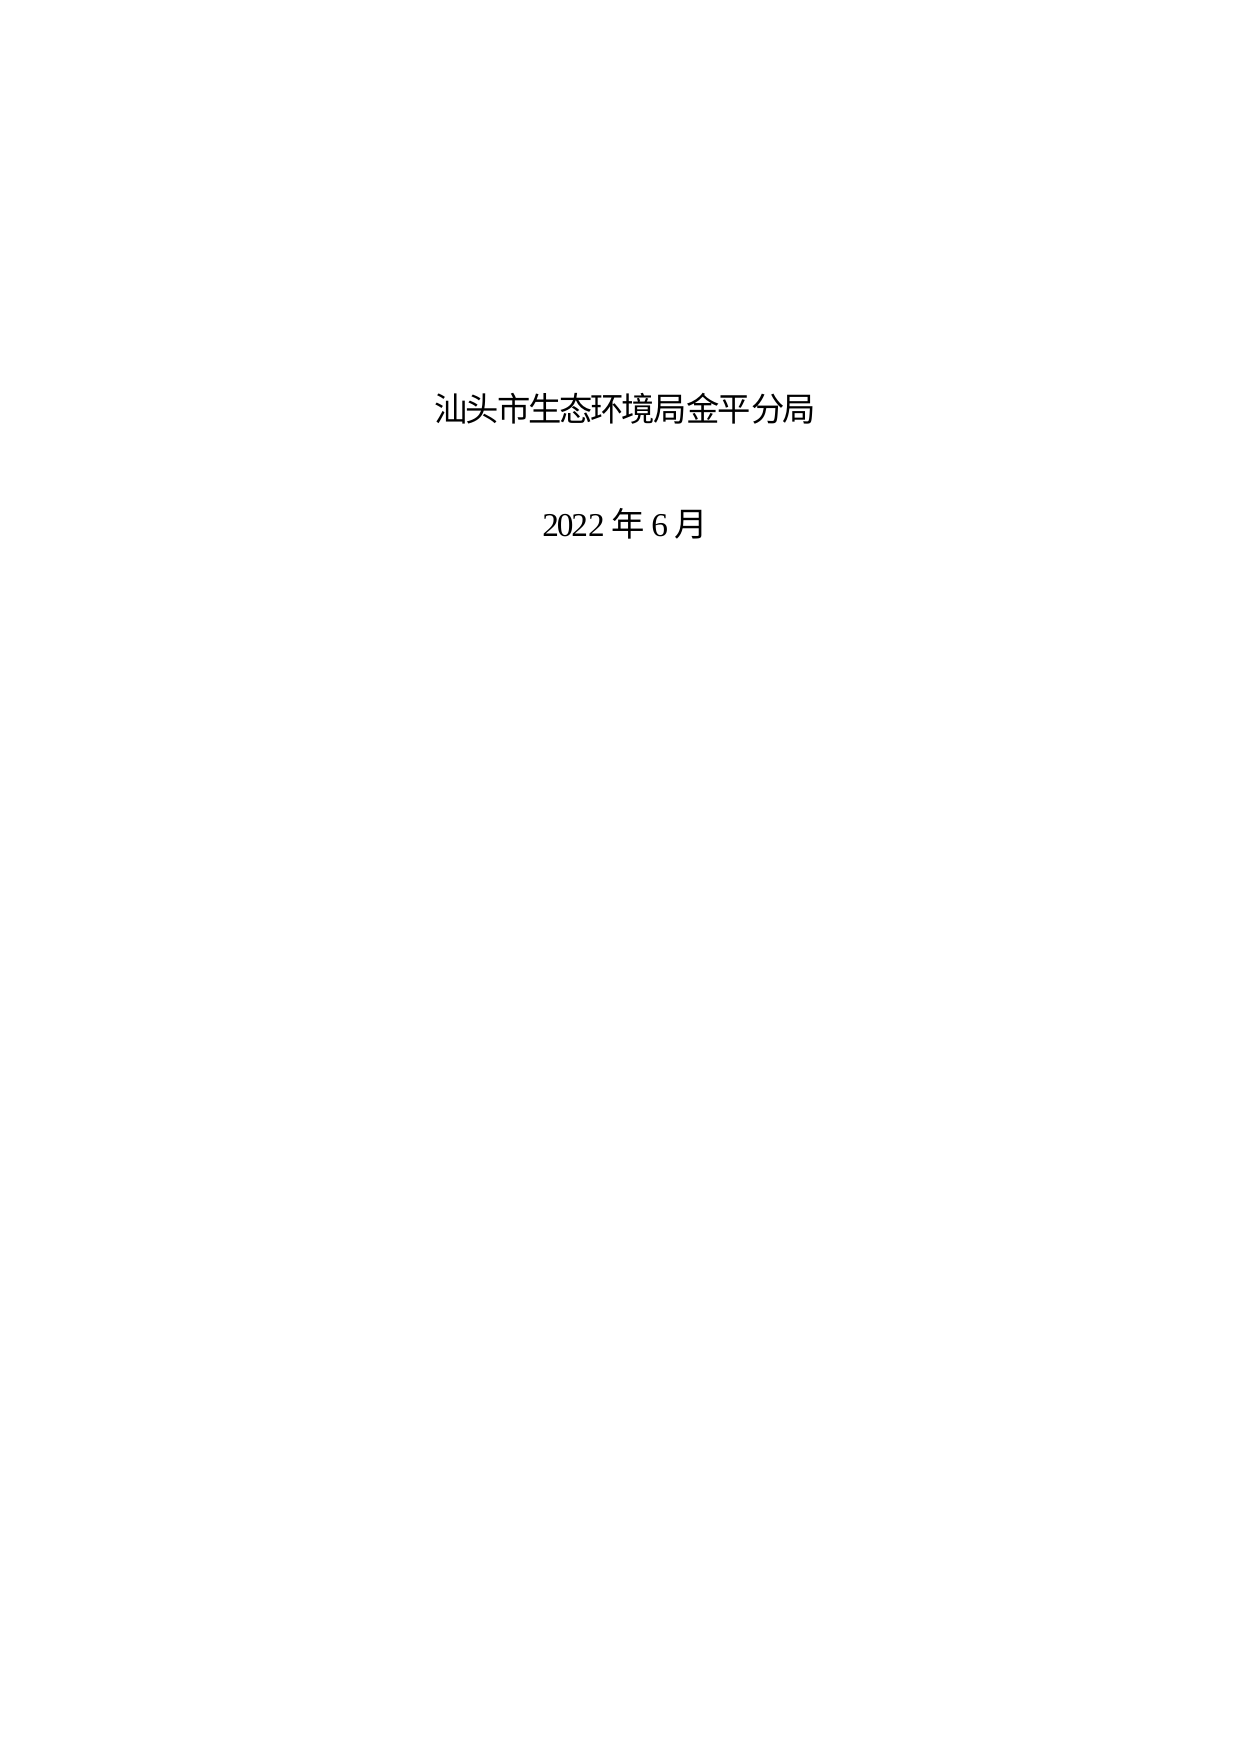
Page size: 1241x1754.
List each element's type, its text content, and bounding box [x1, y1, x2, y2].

text 汕头市生态环境局金平分局 [165, 362, 1087, 452]
text 2022年6月 [165, 476, 1087, 567]
